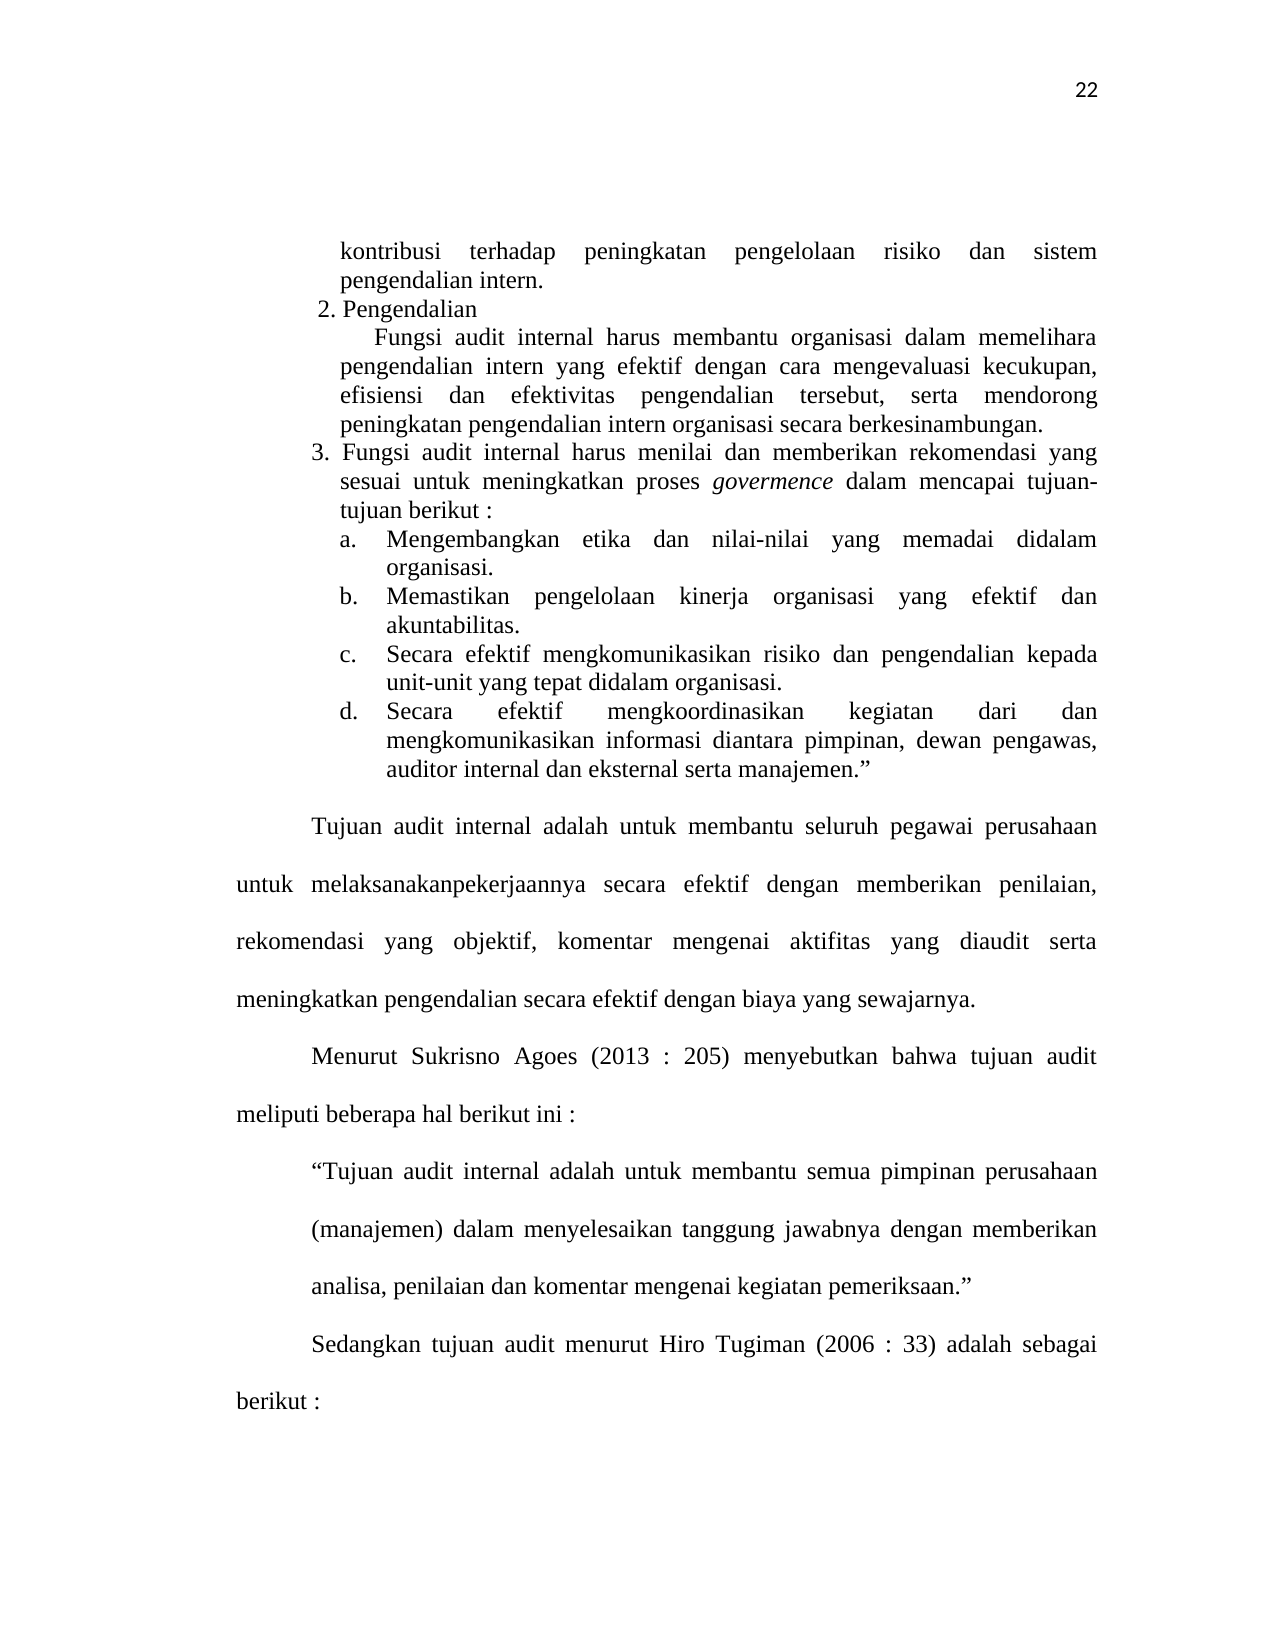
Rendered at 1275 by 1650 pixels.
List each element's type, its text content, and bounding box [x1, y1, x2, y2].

text Fungsi audit internal harus membantu organisasi dalam memelihara pengendalian intern yang efektif dengan cara mengevaluasi kecukupan, efisiensi dan efektivitas pengendalian tersebut, serta mendorong peningkatan pengendalian intern organisasi secara berkesinambungan. [311, 322, 1098, 437]
text d. Secara efektif mengkoordinasikan kegiatan dari dan mengkomunikasikan informasi diantara pimpinan, dewan pengawas, auditor internal dan eksternal serta manajemen.” [339, 696, 1098, 782]
text 2. Pengendalian [311, 294, 1098, 322]
text Tujuan audit internal adalah untuk membantu seluruh pegawai perusahaan untuk melaksanakanpekerjaannya secara efektif dengan memberikan penilaian, rekomendasi yang objektif, komentar mengenai aktifitas yang diaudit serta meningkatkan pengendalian secara efektif dengan biaya yang sewajarnya. [236, 811, 1098, 1012]
text “Tujuan audit internal adalah untuk membantu semua pimpinan perusahaan (manajemen) dalam menyelesaikan tanggung jawabnya dengan memberikan analisa, penilaian dan komentar mengenai kegiatan pemeriksaan.” [311, 1156, 1098, 1300]
text 3. Fungsi audit internal harus menilai dan memberikan rekomendasi yang sesuai untuk meningkatkan proses govermence dalam mencapai tujuan-tujuan berikut : [311, 437, 1098, 524]
text b. Memastikan pengelolaan kinerja organisasi yang efektif dan akuntabilitas. [339, 581, 1098, 639]
text a. Mengembangkan etika dan nilai-nilai yang memadai didalam organisasi. [339, 524, 1098, 581]
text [311, 236, 1098, 294]
text Sedangkan tujuan audit menurut Hiro Tugiman (2006 : 33) adalah sebagai berikut : [236, 1329, 1098, 1415]
text c. Secara efektif mengkomunikasikan risiko dan pengendalian kepada unit-unit yang tepat didalam organisasi. [339, 639, 1098, 696]
text Menurut Sukrisno Agoes (2013 : 205) menyebutkan bahwa tujuan audit meliputi beberapa hal berikut ini : [236, 1041, 1098, 1127]
